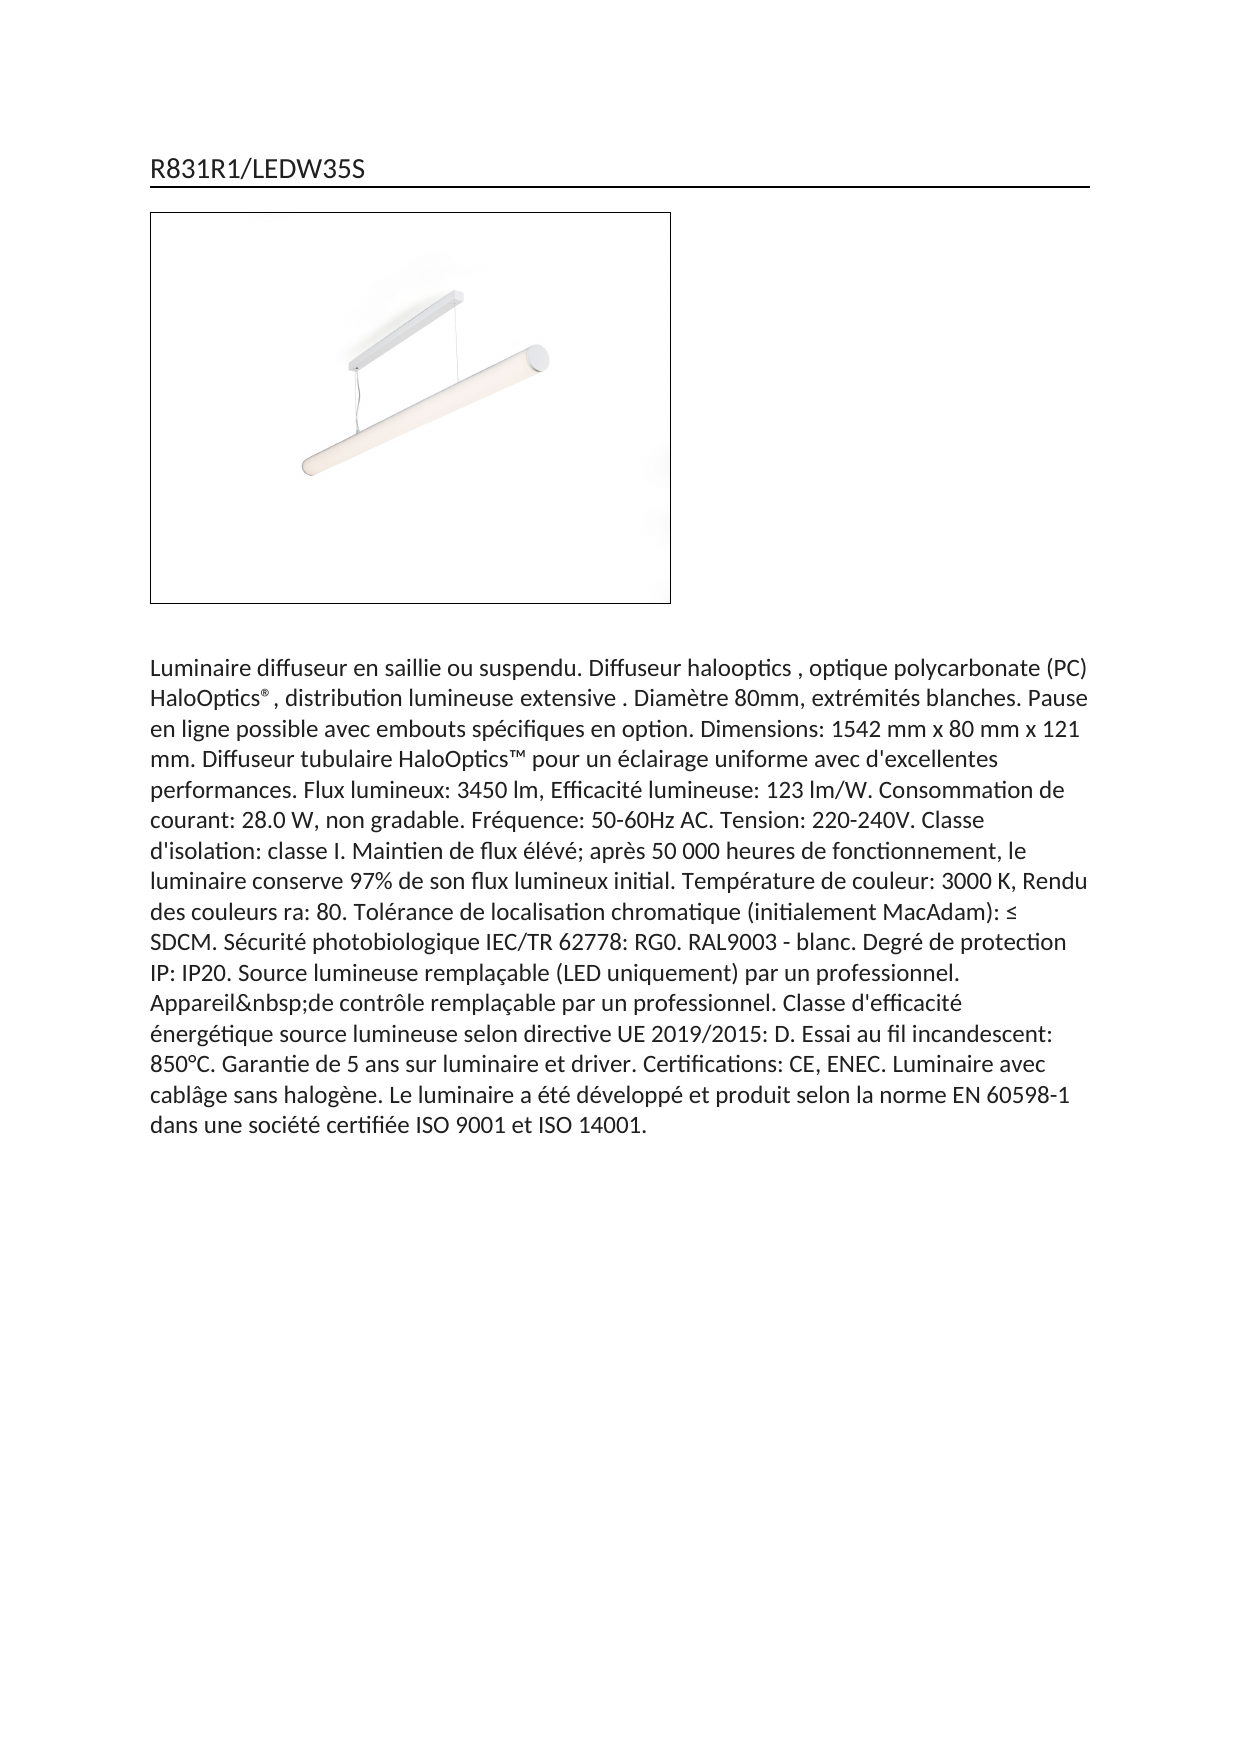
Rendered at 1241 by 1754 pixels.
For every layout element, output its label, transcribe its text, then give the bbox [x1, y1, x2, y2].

text R831R1/LEDW35S [150, 150, 1090, 186]
text Luminaire diffuseur en saillie ou suspendu. Diffuseur halooptics , optique polycarbonate (PC) HaloOptics®, distribution lumineuse extensive . Diamètre 80mm, extrémités blanches. Pause en ligne possible avec embouts spécifiques en option. Dimensions: 1542 mm x 80 mm x 121 mm. Diffuseur tubulaire HaloOptics™ pour un éclairage uniforme avec d'excellentes performances. Flux lumineux: 3450 lm, Efficacité lumineuse: 123 lm/W. Consommation de courant: 28.0 W, non gradable. Fréquence: 50-60Hz AC. Tension: 220-240V. Classe d'isolation: classe I. Maintien de flux élévé; après 50 000 heures de fonctionnement, le luminaire conserve 97% de son flux lumineux initial. Température de couleur: 3000 K, Rendu des couleurs ra: 80. Tolérance de localisation chromatique (initialement MacAdam): ≤ SDCM. Sécurité photobiologique IEC/TR 62778: RG0. RAL9003 - blanc. Degré de protection IP: IP20. Source lumineuse remplaçable (LED uniquement) par un professionnel. Appareil&nbsp;de contrôle remplaçable par un professionnel. Classe d'efficacité énergétique source lumineuse selon directive UE 2019/2015: D. Essai au fil incandescent: 850°C. Garantie de 5 ans sur luminaire et driver. Certifications: CE, ENEC. Luminaire avec cablâge sans halogène. Le luminaire a été développé et produit selon la norme EN 60598-1 dans une société certifiée ISO 9001 et ISO 14001. [150, 652, 1090, 1140]
picture [151, 213, 670, 603]
